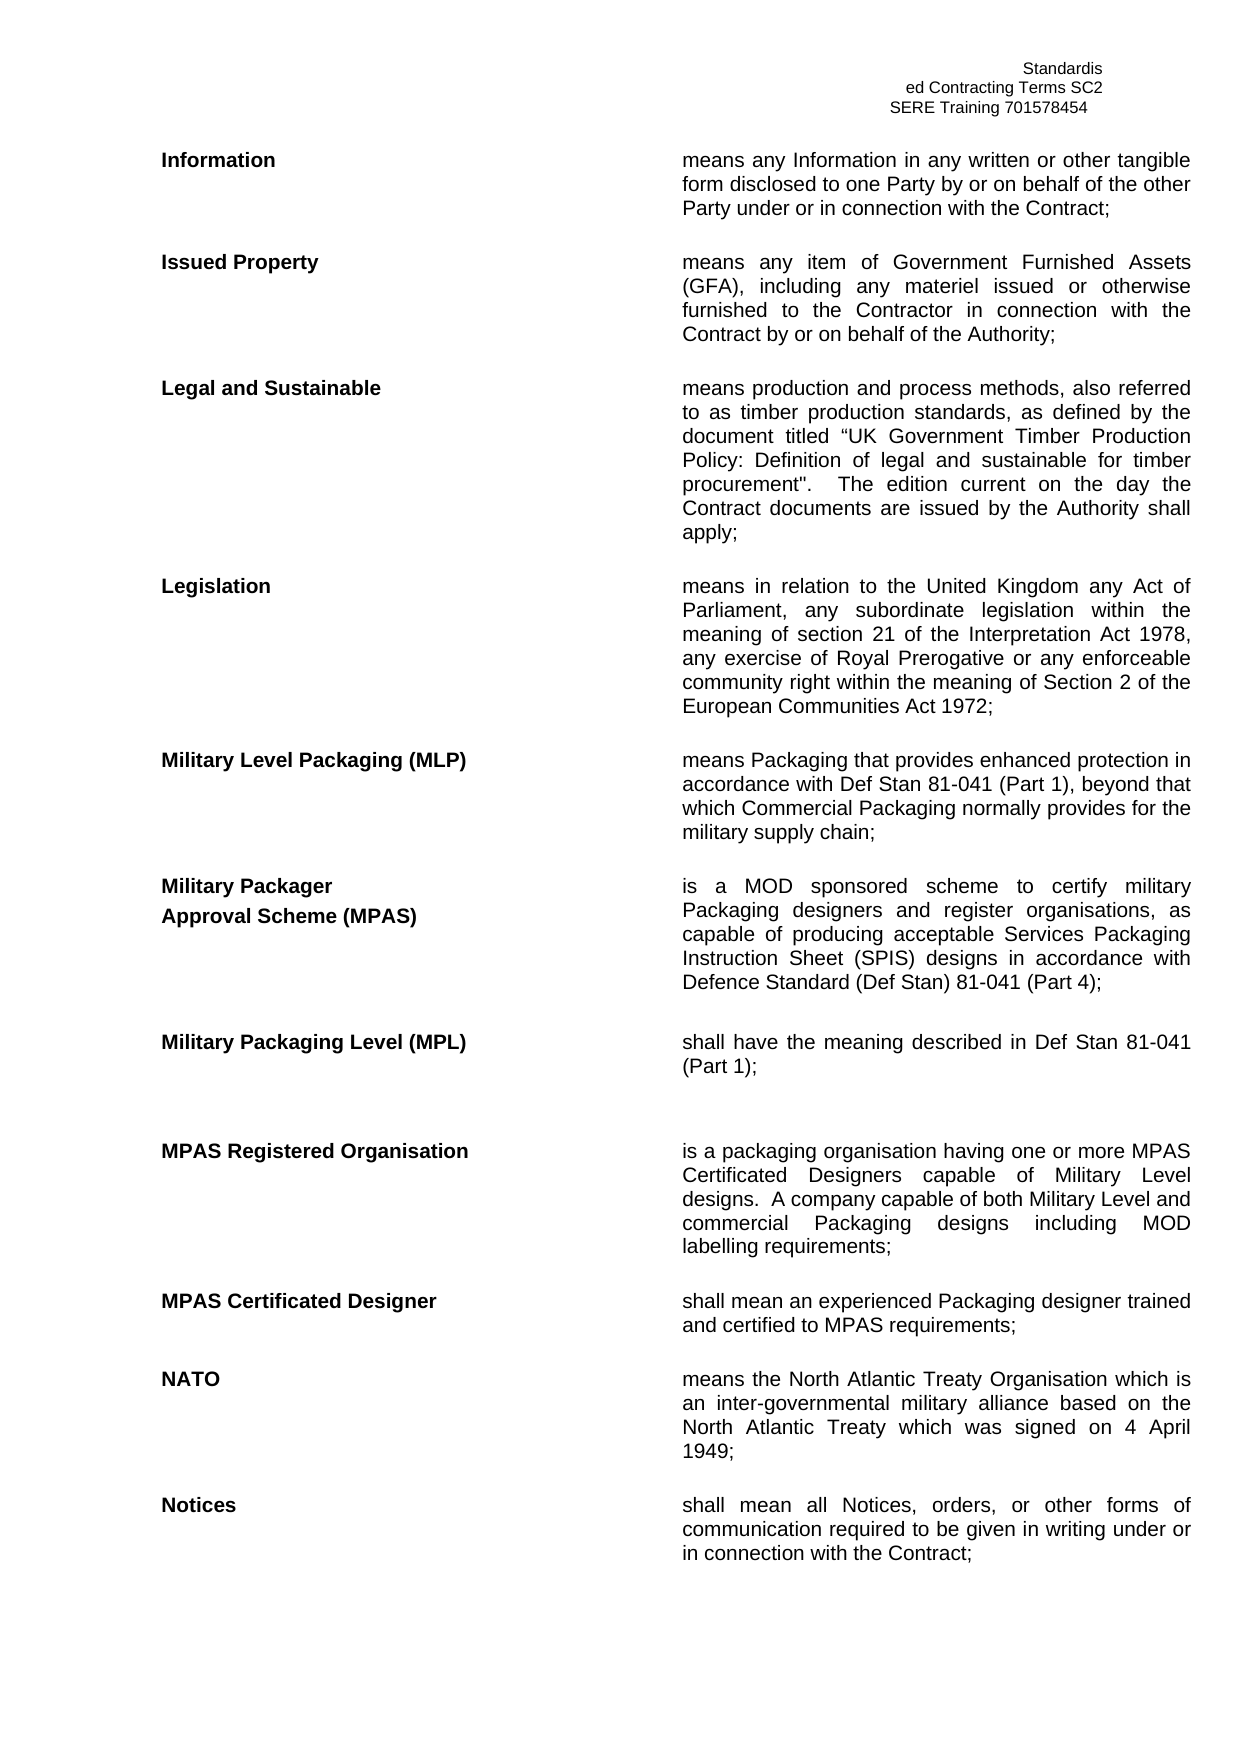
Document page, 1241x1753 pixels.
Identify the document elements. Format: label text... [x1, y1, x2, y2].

table_cell means production and process methods, also referred to as timber production standards, as defined by the document titled “UK Government Timber Production Policy: Definition of legal and sustainable for timber procurement". The edition current on the day the Contract documents are issued by the Authority shall apply; [671, 376, 1192, 574]
table_cell Legislation [150, 574, 671, 748]
table_cell MPAS Registered Organisation [150, 1139, 671, 1288]
table_cell NATO [150, 1367, 671, 1493]
table_cell means any item of Government Furnished Assets (GFA), including any materiel issued or otherwise furnished to the Contractor in connection with the Contract by or on behalf of the Authority; [671, 250, 1192, 376]
table_cell means in relation to the United Kingdom any Act of Parliament, any subordinate legislation within the meaning of section 21 of the Interpretation Act 1978, any exercise of Royal Prerogative or any enforceable community right within the meaning of Section 2 of the European Communities Act 1972; [671, 574, 1192, 748]
table_cell Military Packager Approval Scheme (MPAS) [150, 874, 671, 1030]
table_cell is a MOD sponsored scheme to certify military Packaging designers and register organisations, as capable of producing acceptable Services Packaging Instruction Sheet (SPIS) designs in accordance with Defence Standard (Def Stan) 81-041 (Part 4); [671, 874, 1192, 1030]
table_cell Military Packaging Level (MPL) [150, 1030, 671, 1138]
table_cell Information [150, 148, 671, 250]
table_cell shall mean an experienced Packaging designer trained and certified to MPAS requirements; [671, 1289, 1192, 1367]
table_cell means any Information in any written or other tangible form disclosed to one Party by or on behalf of the other Party under or in connection with the Contract; [671, 148, 1192, 250]
table_cell shall have the meaning described in Def Stan 81-041 (Part 1); [671, 1030, 1192, 1138]
table_cell Issued Property [150, 250, 671, 376]
table_cell Notices [150, 1493, 671, 1595]
table_cell shall mean all Notices, orders, or other forms of communication required to be given in writing under or in connection with the Contract; [671, 1493, 1192, 1595]
table_cell is a packaging organisation having one or more MPAS Certificated Designers capable of Military Level designs. A company capable of both Military Level and commercial Packaging designs including MOD labelling requirements; [671, 1139, 1192, 1288]
table_cell means Packaging that provides enhanced protection in accordance with Def Stan 81-041 (Part 1), beyond that which Commercial Packaging normally provides for the military supply chain; [671, 748, 1192, 874]
table_cell Legal and Sustainable [150, 376, 671, 574]
table_cell Military Level Packaging (MLP) [150, 748, 671, 874]
table_cell MPAS Certificated Designer [150, 1289, 671, 1367]
table_cell means the North Atlantic Treaty Organisation which is an inter-governmental military alliance based on the North Atlantic Treaty which was signed on 4 April 1949; [671, 1367, 1192, 1493]
